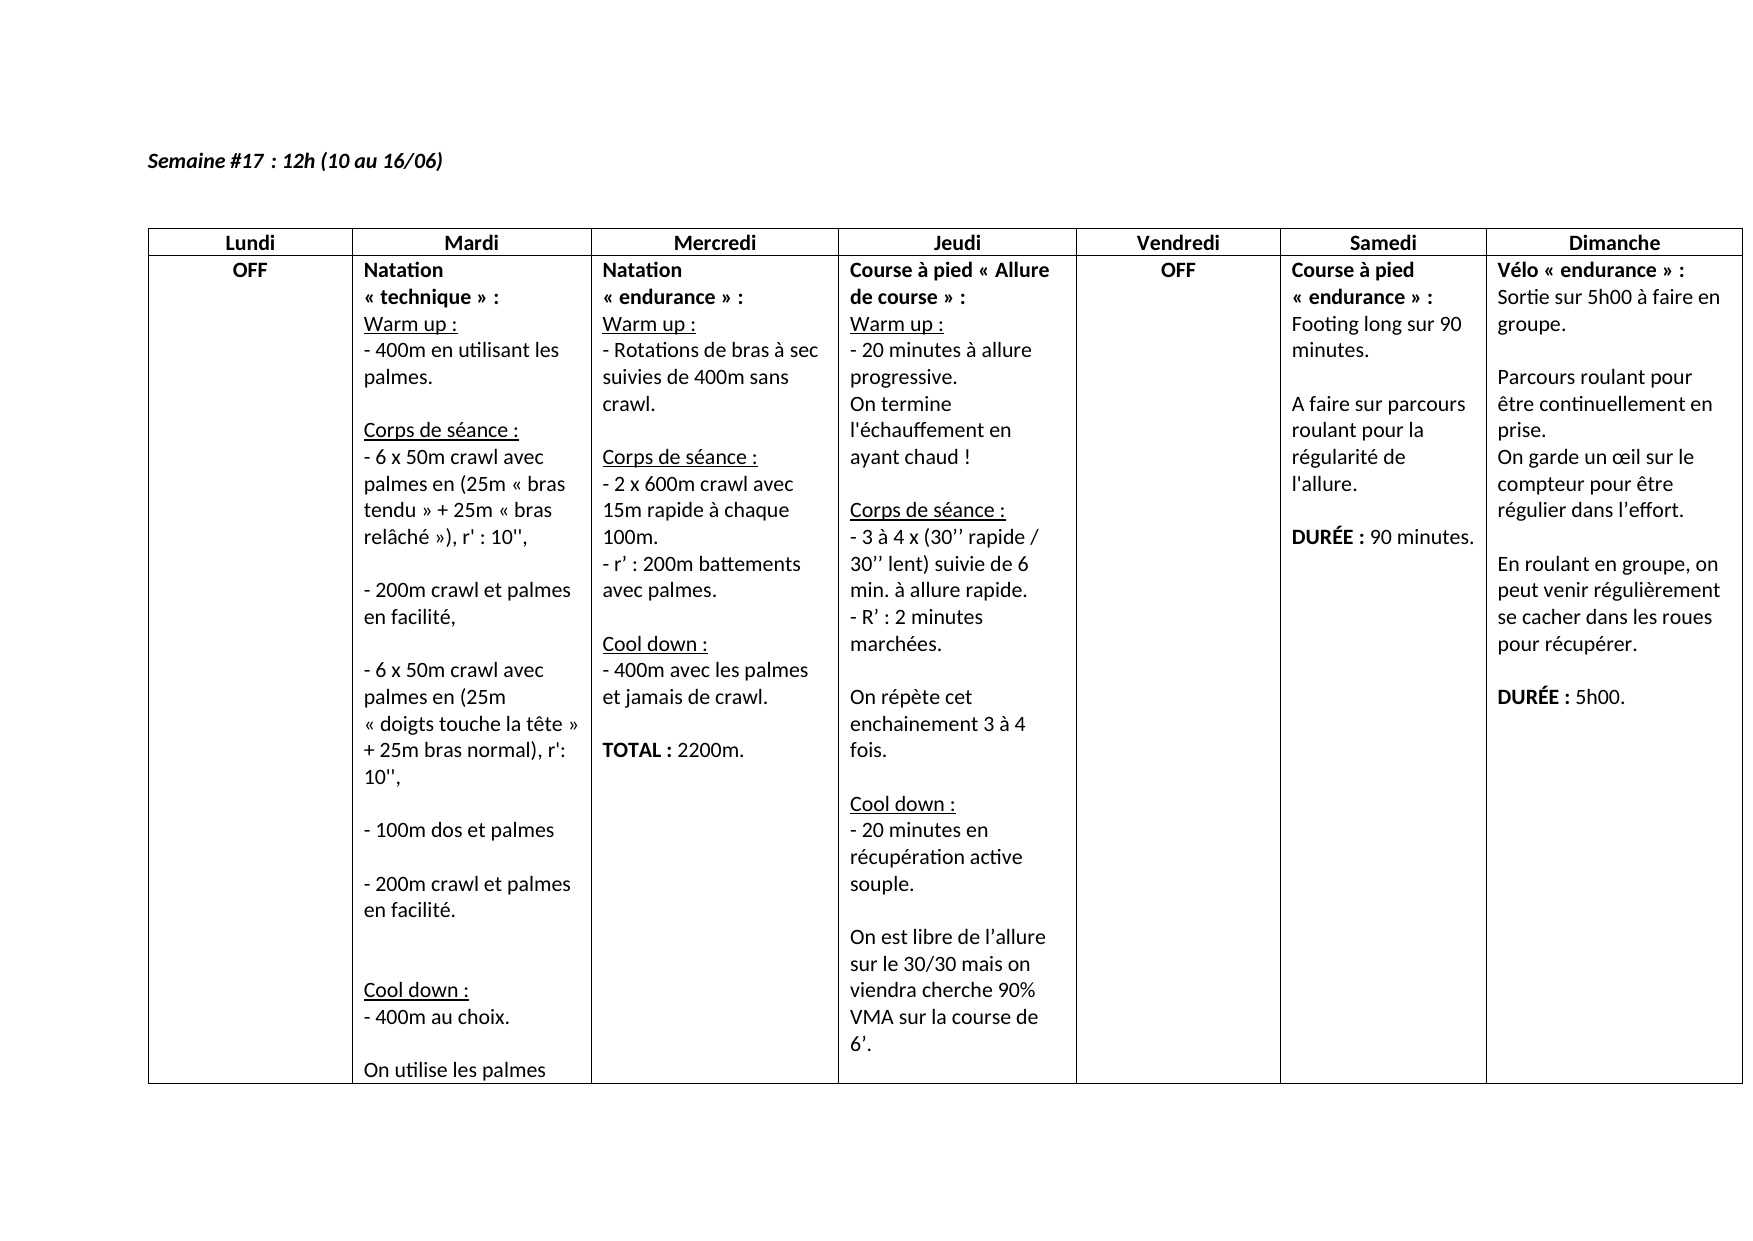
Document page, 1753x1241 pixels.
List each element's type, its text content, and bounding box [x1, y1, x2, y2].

table_cell OFF [1077, 256, 1280, 1083]
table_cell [1487, 256, 1742, 1083]
table_header Vendredi [1077, 229, 1280, 255]
table_cell OFF [149, 256, 352, 1083]
table_header Lundi [149, 229, 352, 255]
table_header Jeudi [839, 229, 1076, 255]
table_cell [353, 256, 591, 1083]
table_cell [1281, 256, 1486, 1083]
table_header Mercredi [592, 229, 838, 255]
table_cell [592, 256, 838, 1083]
table_header Mardi [353, 229, 591, 255]
table_header Dimanche [1487, 229, 1742, 255]
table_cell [839, 256, 1076, 1083]
table_header Samedi [1281, 229, 1486, 255]
text Semaine #17 : 12h (10 au 16/06) [148, 148, 1604, 174]
